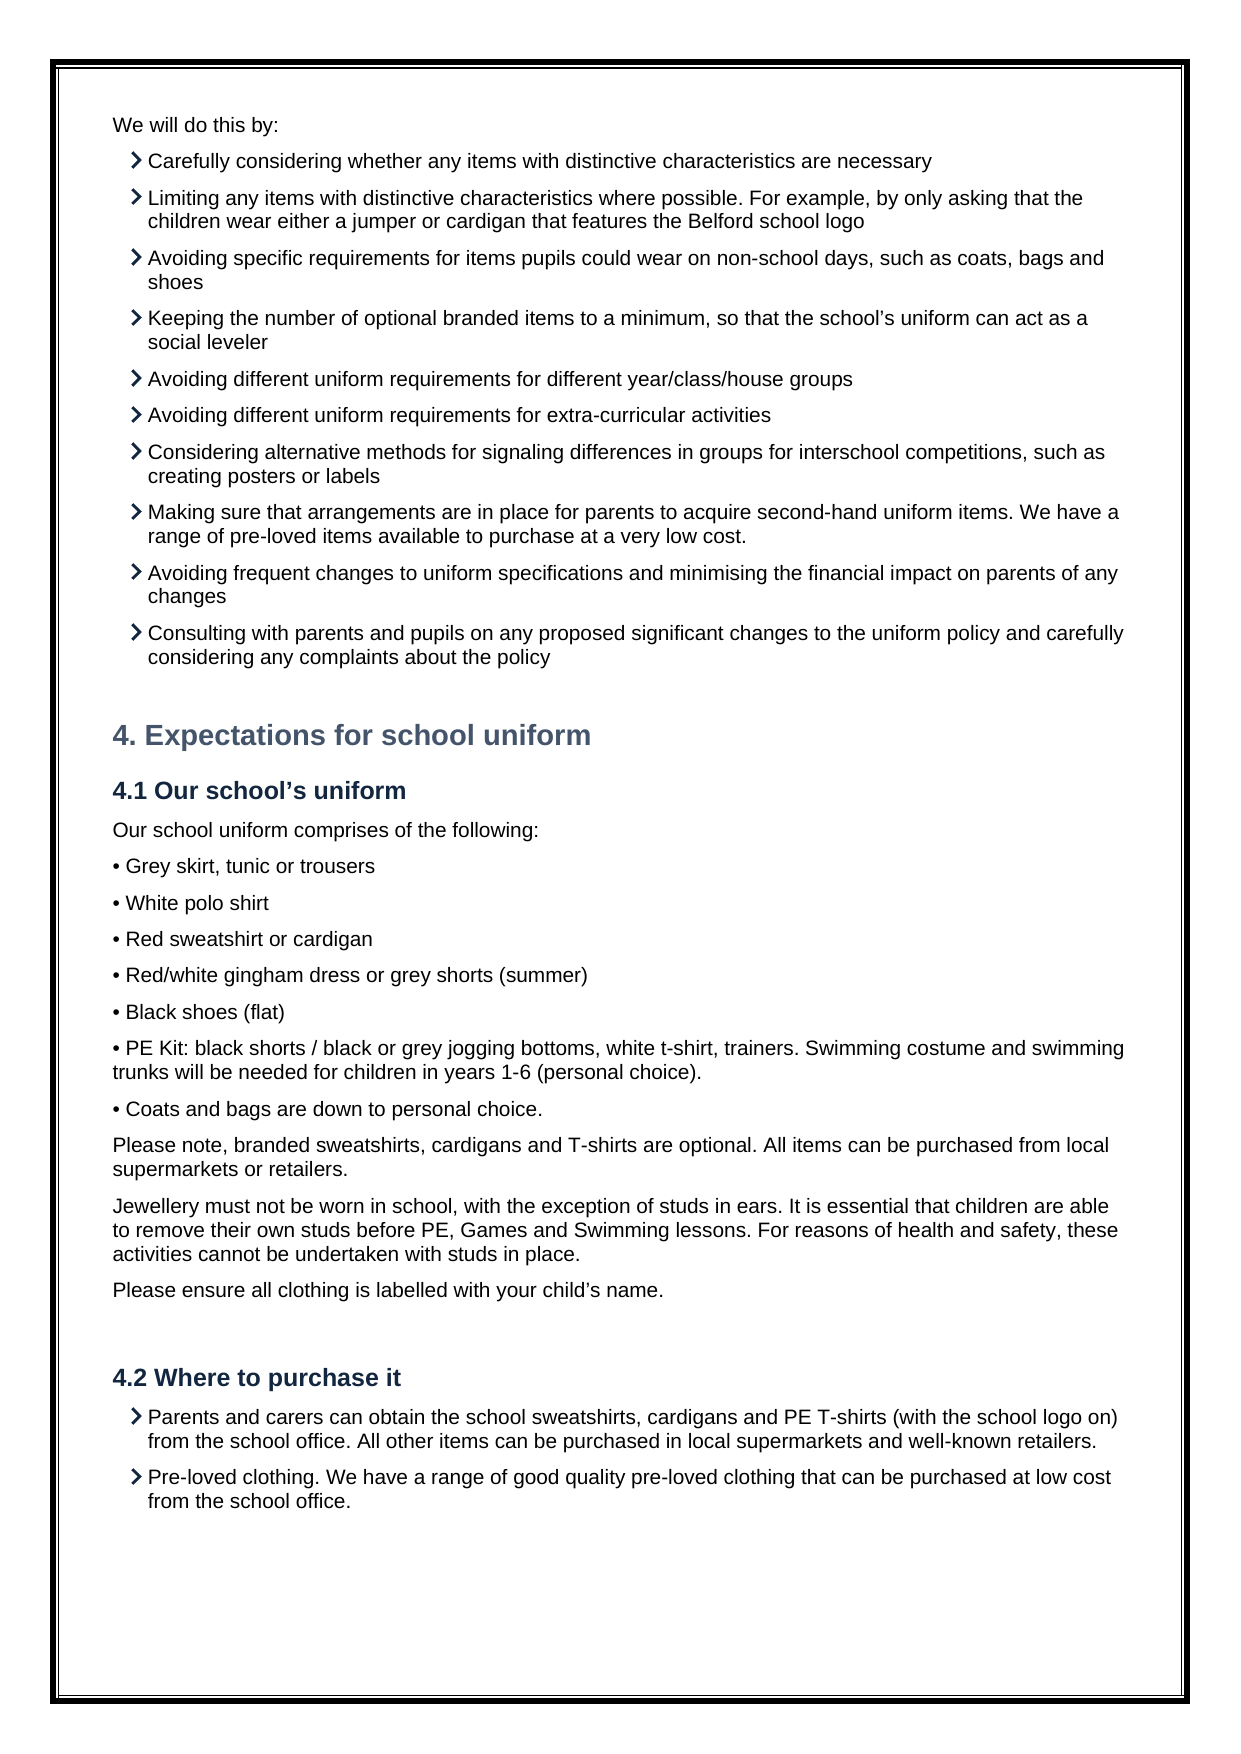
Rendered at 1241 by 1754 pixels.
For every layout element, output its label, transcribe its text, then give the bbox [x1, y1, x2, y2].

text Carefully considering whether any items with distinctive characteristics are necessary [130, 149, 1128, 173]
text 4.1 Our school’s uniform [112, 776, 1128, 805]
text Please ensure all clothing is labelled with your child’s name. [112, 1278, 1128, 1302]
text Our school uniform comprises of the following: [112, 817, 1128, 841]
text • Red sweatshirt or cardigan [112, 927, 1128, 951]
text Keeping the number of optional branded items to a minimum, so that the school’s uniform can act as a social leveler [130, 306, 1128, 354]
text 4.2 Where to purchase it [112, 1363, 1128, 1392]
picture [131, 563, 142, 580]
text Please note, branded sweatshirts, cardigans and T-shirts are optional. All items can be purchased from local supermarkets or retailers. [112, 1133, 1128, 1181]
picture [131, 1468, 142, 1485]
text • PE Kit: black shorts / black or grey jogging bottoms, white t-shirt, trainers. Swimming costume and swimming trunks will be needed for children in years 1-6 (personal choice). [112, 1036, 1128, 1084]
picture [131, 248, 142, 266]
text Considering alternative methods for signaling differences in groups for interschool competitions, such as creating posters or labels [130, 439, 1128, 487]
picture [131, 623, 142, 641]
text • White polo shirt [112, 890, 1128, 914]
picture [131, 151, 142, 169]
picture [131, 503, 142, 520]
text • Grey skirt, tunic or trousers [112, 854, 1128, 878]
text Avoiding different uniform requirements for extra-curricular activities [130, 403, 1128, 427]
picture [131, 442, 142, 460]
text Parents and carers can obtain the school sweatshirts, cardigans and PE T-shirts (with the school logo on) from the school office. All other items can be purchased in local supermarkets and well-known retailers. [130, 1404, 1128, 1452]
picture [131, 406, 142, 423]
list We will do this by: [112, 112, 1128, 136]
picture [131, 1407, 142, 1425]
text Avoiding frequent changes to uniform specifications and minimising the financial impact on parents of any changes [130, 560, 1128, 608]
text • Black shoes (flat) [112, 1000, 1128, 1024]
text Consulting with parents and pupils on any proposed significant changes to the uniform policy and carefully considering any complaints about the policy [130, 621, 1128, 669]
picture [131, 369, 142, 387]
text • Red/white gingham dress or grey shorts (summer) [112, 963, 1128, 987]
picture [131, 188, 142, 205]
text Avoiding specific requirements for items pupils could wear on non-school days, such as coats, bags and shoes [130, 246, 1128, 294]
subtitle 4. Expectations for school uniform [112, 718, 1128, 751]
text Making sure that arrangements are in place for parents to acquire second-hand uniform items. We have a range of pre-loved items available to purchase at a very low cost. [130, 500, 1128, 548]
text Jewellery must not be worn in school, with the exception of studs in ears. It is essential that children are able to remove their own studs before PE, Games and Swimming lessons. For reasons of health and safety, these activities cannot be undertaken with studs in place. [112, 1193, 1128, 1265]
text Limiting any items with distinctive characteristics where possible. For example, by only asking that the children wear either a jumper or cardigan that features the Belford school logo [130, 185, 1128, 233]
text Avoiding different uniform requirements for different year/class/house groups [130, 367, 1128, 391]
text Pre-loved clothing. We have a range of good quality pre-loved clothing that can be purchased at low cost from the school office. [130, 1465, 1128, 1513]
picture [131, 309, 142, 326]
text • Coats and bags are down to personal choice. [112, 1097, 1128, 1121]
